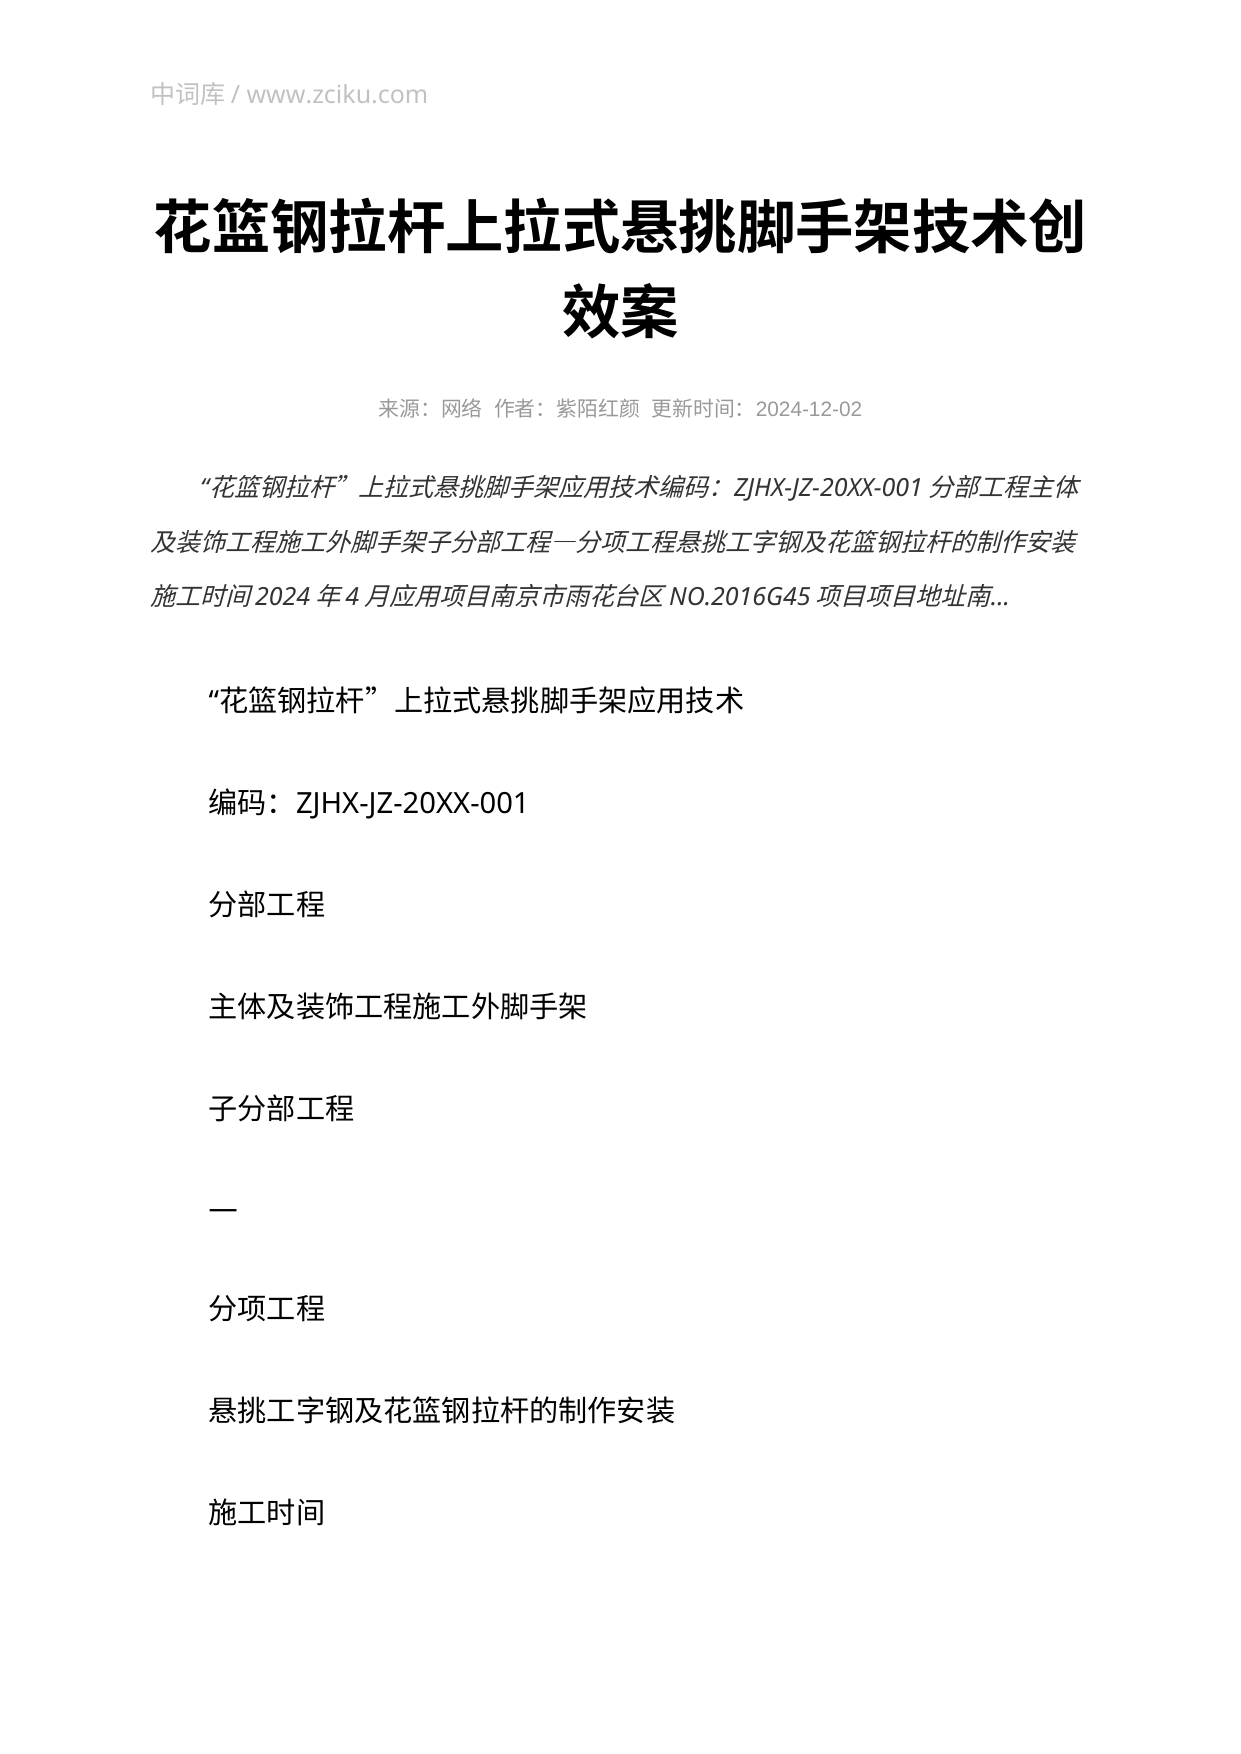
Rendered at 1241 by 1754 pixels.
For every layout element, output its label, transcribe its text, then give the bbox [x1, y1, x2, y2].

text 施工时间 [150, 1489, 1090, 1531]
text 分部工程 [150, 882, 1090, 924]
text — [150, 1187, 1090, 1227]
text 子分部工程 [150, 1085, 1090, 1128]
text 来源：网络 作者：紫陌红颜 更新时间：2024-12-02 [150, 397, 1090, 421]
text “花篮钢拉杆”上拉式悬挑脚手架应用技术 [150, 678, 1090, 720]
text 分项工程 [150, 1286, 1090, 1328]
text “花篮钢拉杆”上拉式悬挑脚手架应用技术编码：ZJHX-JZ-20XX-001分部工程主体及装饰工程施工外脚手架子分部工程—分项工程悬挑工字钢及花篮钢拉杆的制作安装施工时间2024年4月应用项目南京市雨花台区NO.2016G45项目项目地址南... [150, 468, 1090, 613]
subtitle 花篮钢拉杆上拉式悬挑脚手架技术创效案 [150, 181, 1090, 350]
text 编码：ZJHX-JZ-20XX-001 [150, 780, 1090, 822]
text 主体及装饰工程施工外脚手架 [150, 984, 1090, 1026]
text 悬挑工字钢及花篮钢拉杆的制作安装 [150, 1387, 1090, 1430]
